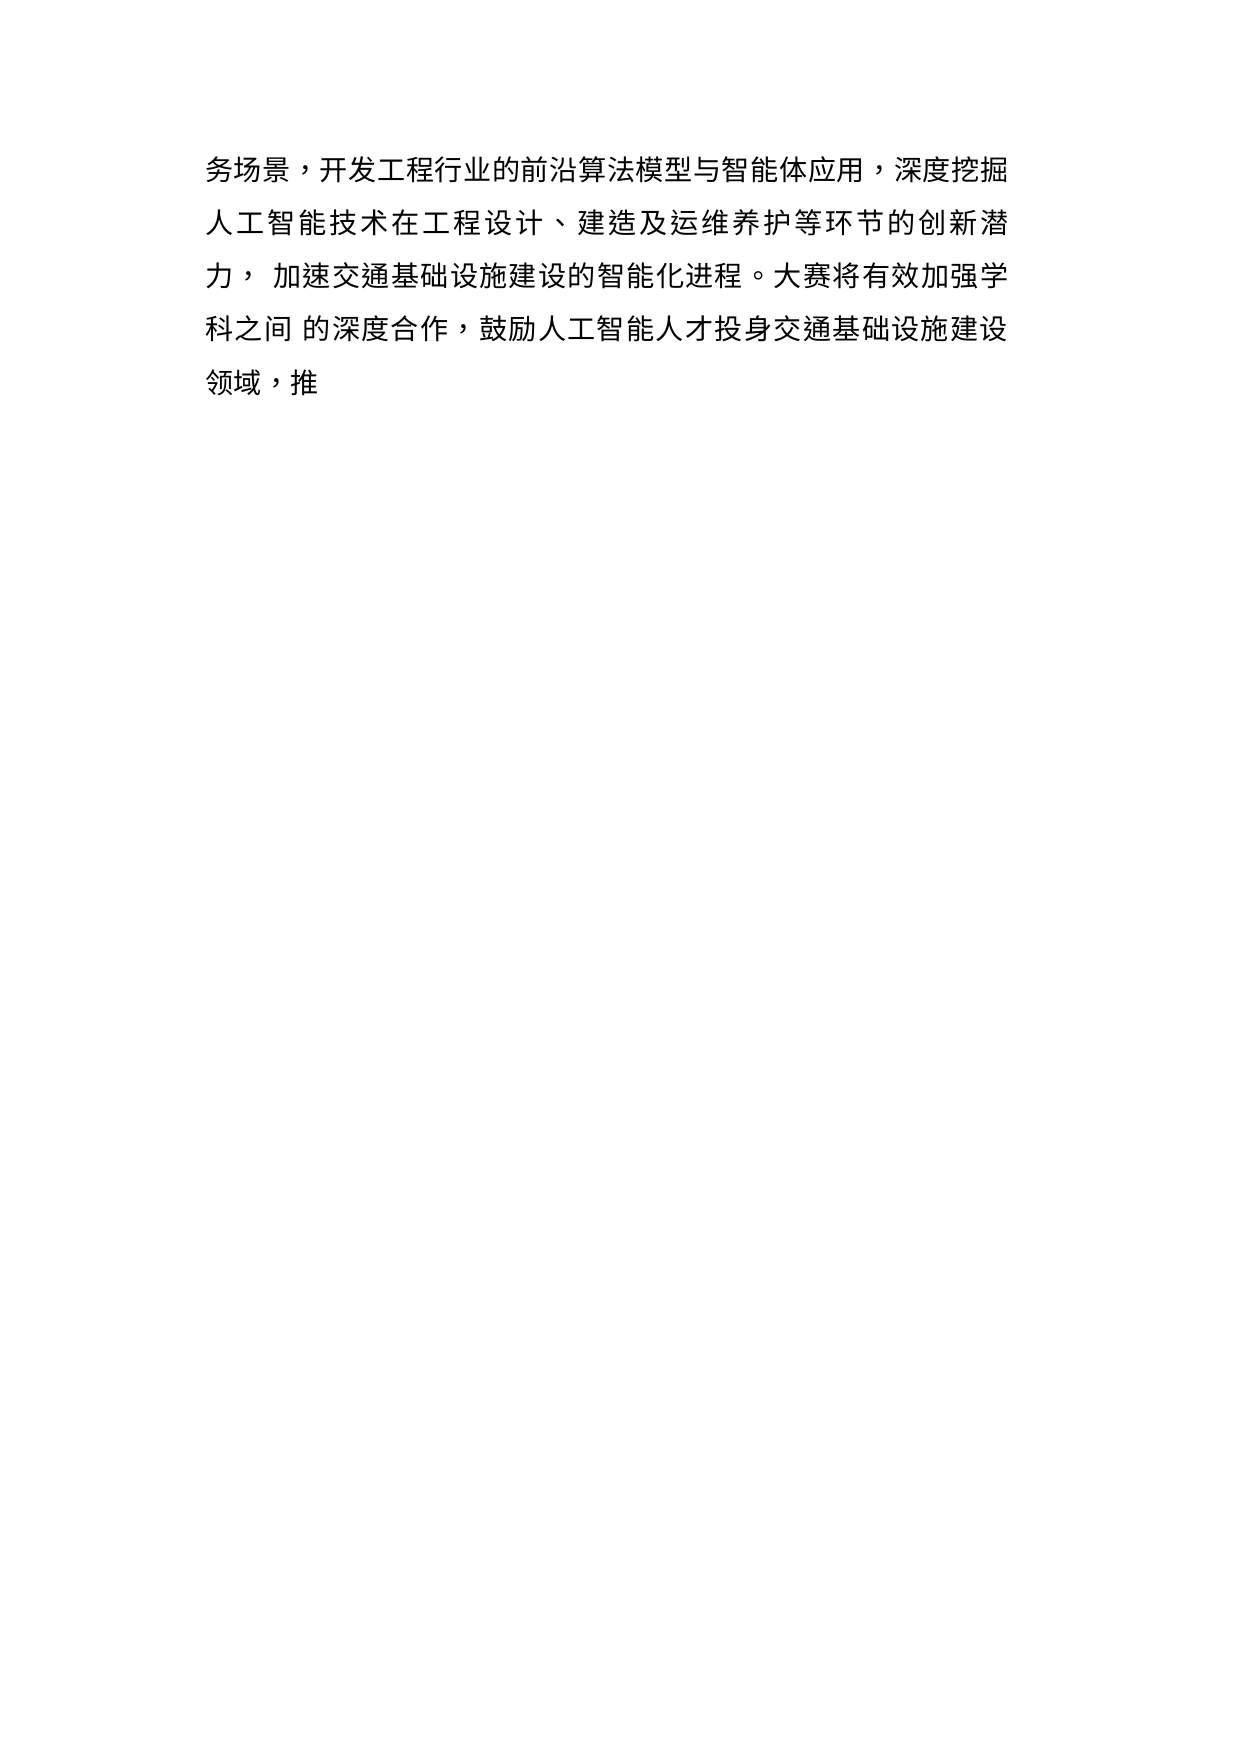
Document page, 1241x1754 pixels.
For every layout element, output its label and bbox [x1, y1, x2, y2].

text [205, 150, 1010, 401]
